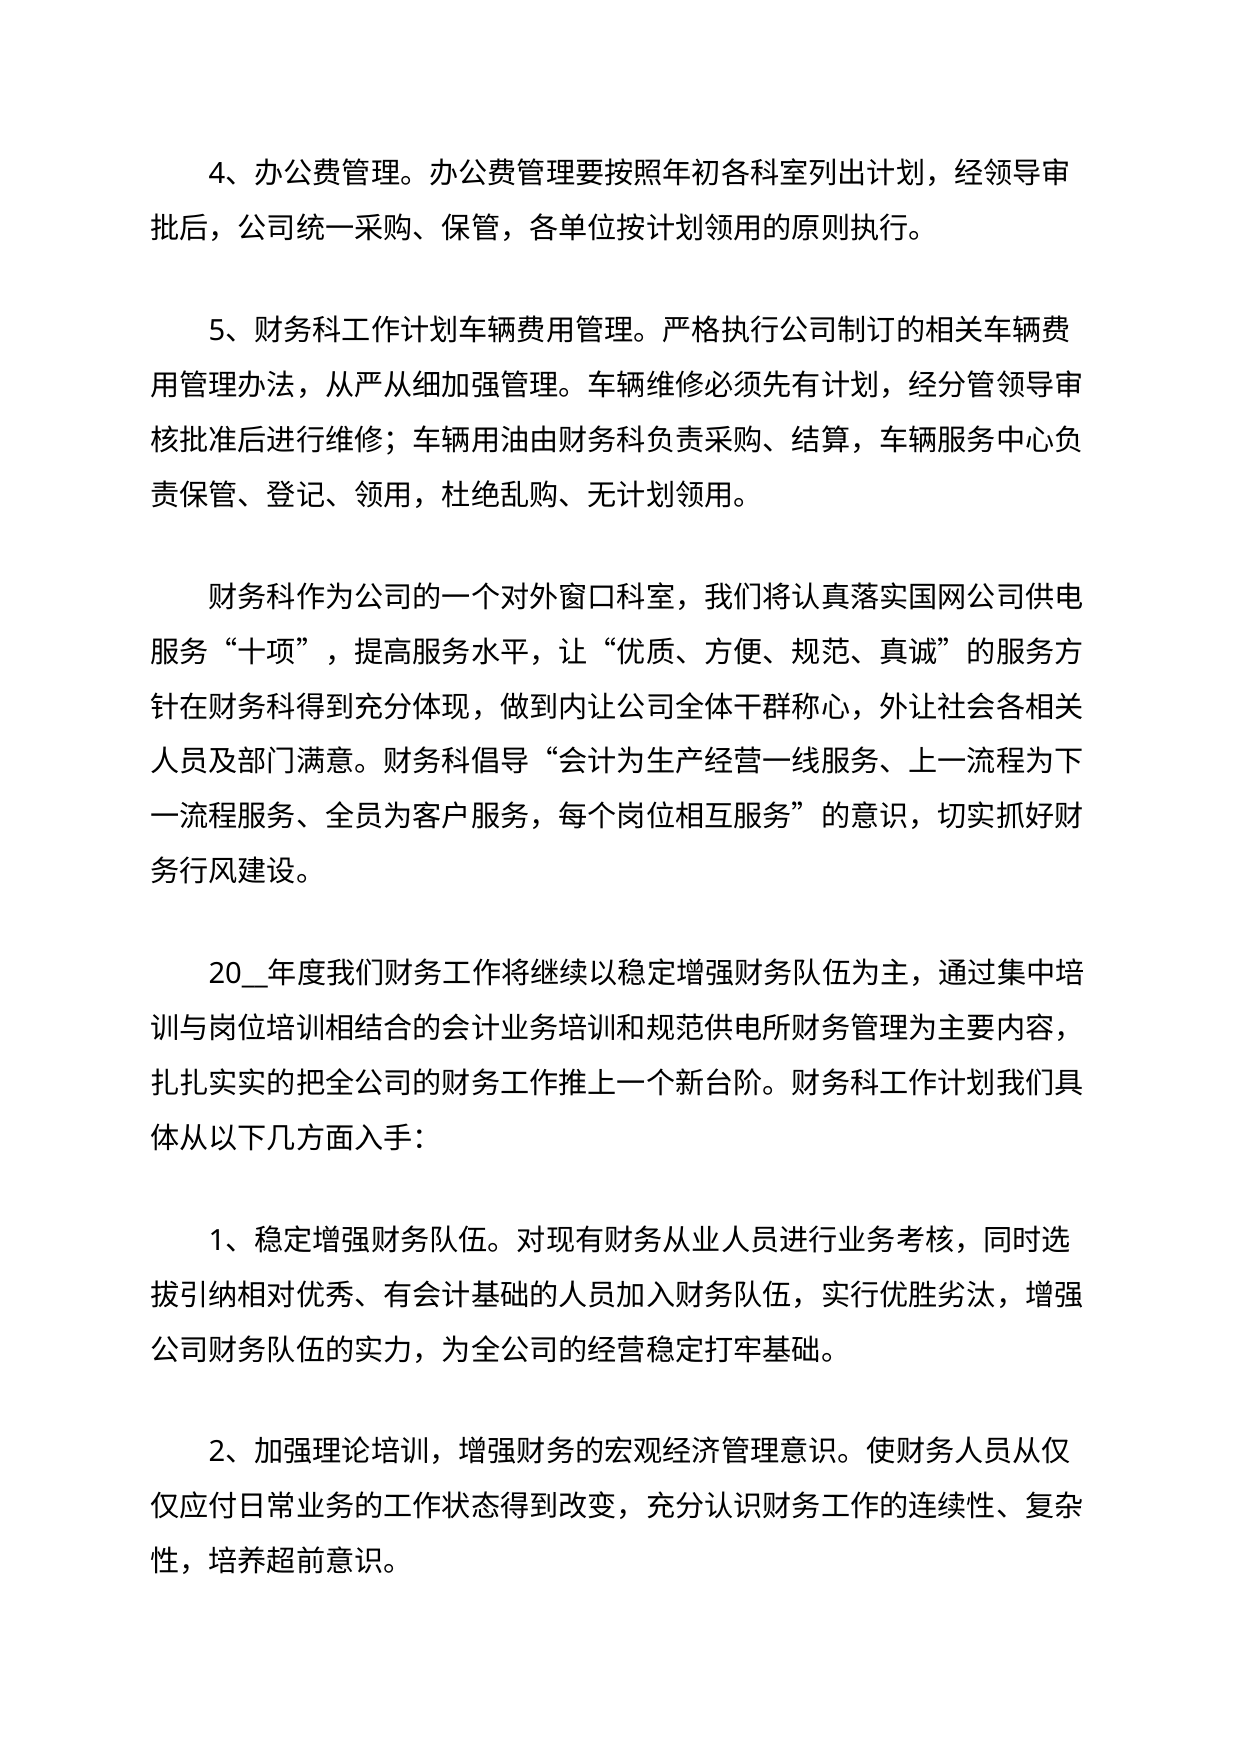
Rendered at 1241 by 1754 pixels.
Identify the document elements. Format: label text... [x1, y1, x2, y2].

text 5、财务科工作计划车辆费用管理。严格执行公司制订的相关车辆费用管理办法，从严从细加强管理。车辆维修必须先有计划，经分管领导审核批准后进行维修；车辆用油由财务科负责采购、结算，车辆服务中心负责保管、登记、领用，杜绝乱购、无计划领用。 [150, 307, 1090, 514]
text 1、稳定增强财务队伍。对现有财务从业人员进行业务考核，同时选拔引纳相对优秀、有会计基础的人员加入财务队伍，实行优胜劣汰，增强公司财务队伍的实力，为全公司的经营稳定打牢基础。 [150, 1216, 1090, 1368]
text 2、加强理论培训，增强财务的宏观经济管理意识。使财务人员从仅仅应付日常业务的工作状态得到改变，充分认识财务工作的连续性、复杂性，培养超前意识。 [150, 1428, 1090, 1580]
text 财务科作为公司的一个对外窗口科室，我们将认真落实国网公司供电服务“十项”，提高服务水平，让“优质、方便、规范、真诚”的服务方针在财务科得到充分体现，做到内让公司全体干群称心，外让社会各相关人员及部门满意。财务科倡导“会计为生产经营一线服务、上一流程为下一流程服务、全员为客户服务，每个岗位相互服务”的意识，切实抓好财务行风建设。 [150, 573, 1090, 890]
text 4、办公费管理。办公费管理要按照年初各科室列出计划，经领导审批后，公司统一采购、保管，各单位按计划领用的原则执行。 [150, 150, 1090, 247]
text 20__年度我们财务工作将继续以稳定增强财务队伍为主，通过集中培训与岗位培训相结合的会计业务培训和规范供电所财务管理为主要内容，扎扎实实的把全公司的财务工作推上一个新台阶。财务科工作计划我们具体从以下几方面入手： [150, 949, 1090, 1157]
